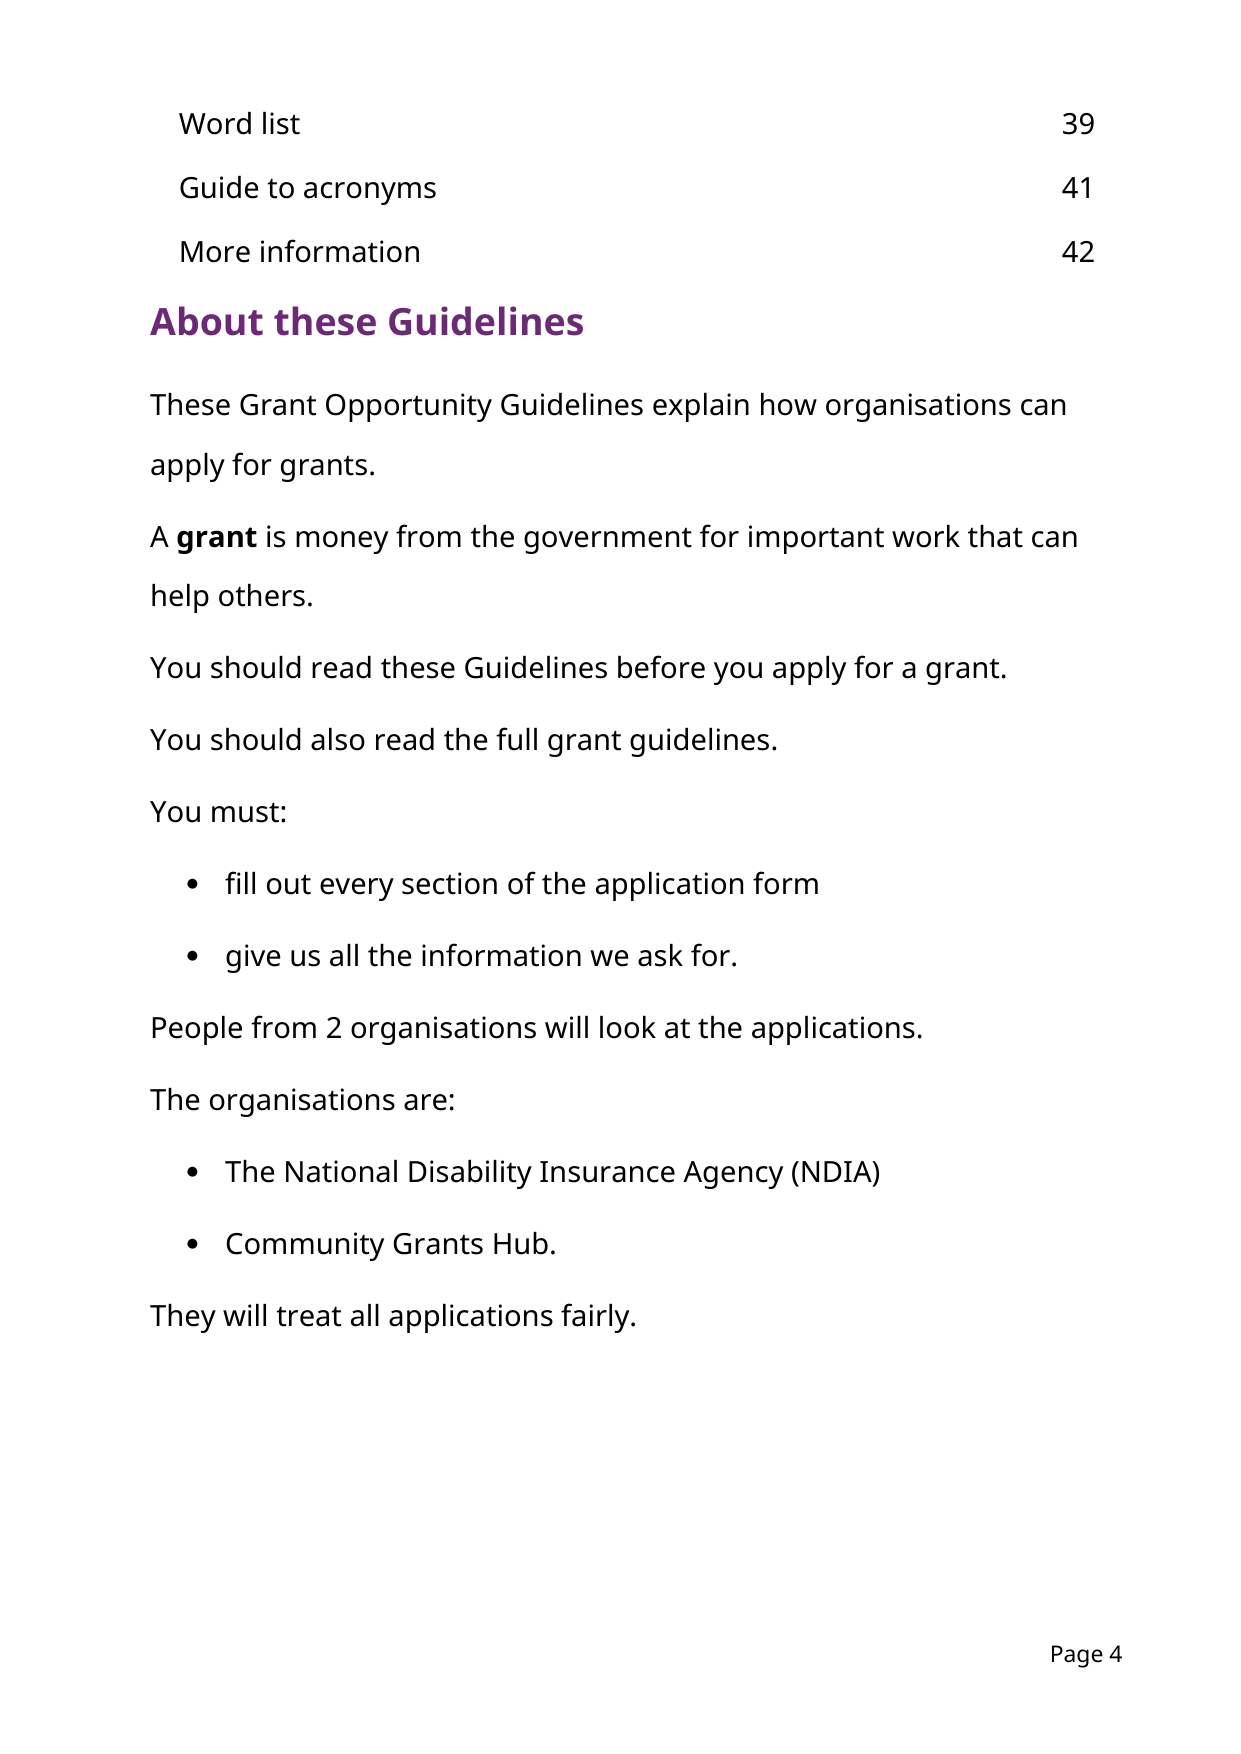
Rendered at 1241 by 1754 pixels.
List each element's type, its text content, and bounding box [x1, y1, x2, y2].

text People from 2 organisations will look at the applications. [150, 1007, 1122, 1047]
list The National Disability Insurance Agency (NDIA) [187, 1151, 1122, 1191]
text More information 42 [178, 231, 1110, 271]
list fill out every section of the application form [187, 863, 1122, 903]
text A grant is money from the government for important work that can help others. [150, 516, 1122, 615]
subtitle About these Guidelines [150, 295, 1122, 346]
text They will treat all applications fairly. [150, 1295, 1122, 1335]
text You should also read the full grant guidelines. [150, 719, 1122, 759]
text Guide to acronyms 41 [178, 167, 1110, 207]
text These Grant Opportunity Guidelines explain how organisations can apply for grants. [150, 384, 1122, 483]
text Word list 39 [178, 103, 1110, 143]
list Community Grants Hub. [187, 1223, 1122, 1263]
list give us all the information we ask for. [187, 935, 1122, 975]
text You should read these Guidelines before you apply for a grant. [150, 647, 1122, 687]
text The organisations are: [150, 1079, 1122, 1119]
text You must: [150, 791, 1122, 831]
